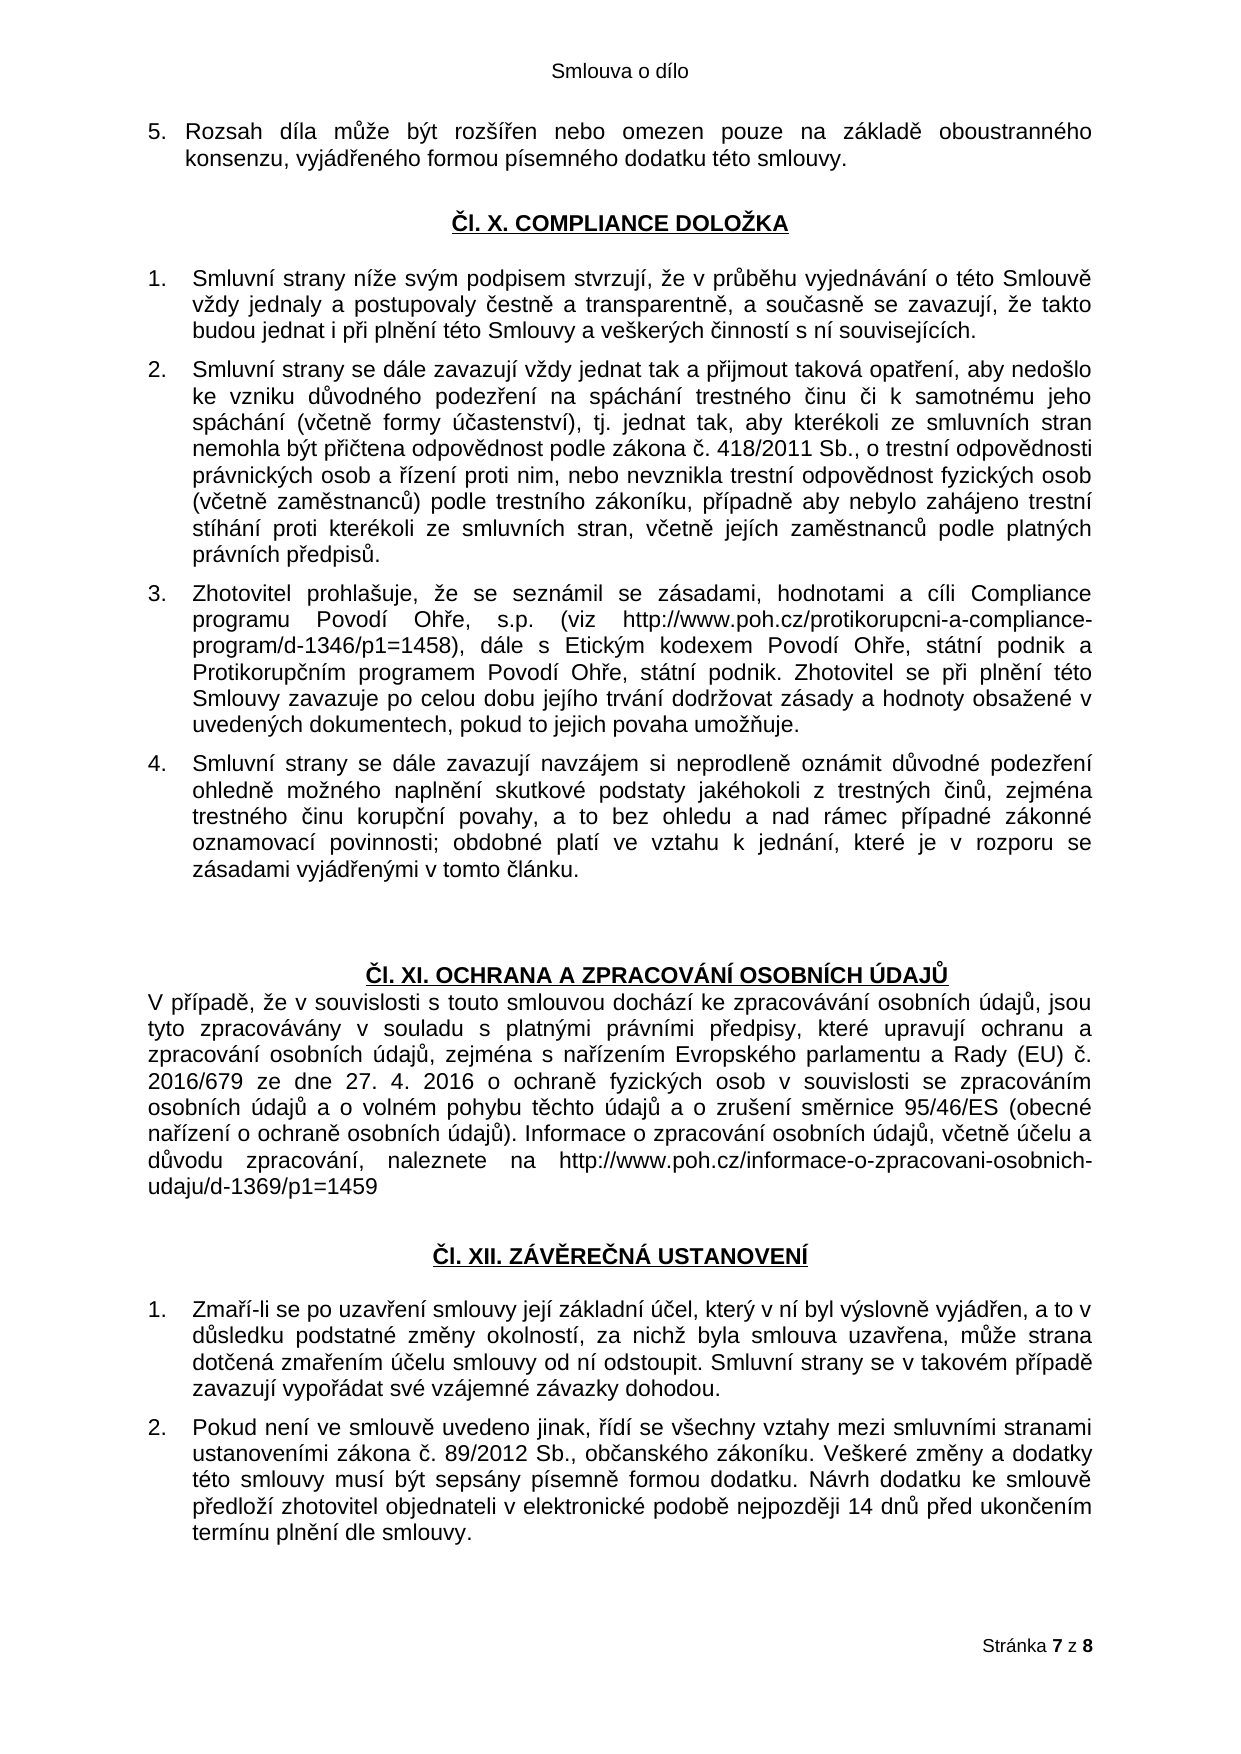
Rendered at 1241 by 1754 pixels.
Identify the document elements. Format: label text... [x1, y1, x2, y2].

list Zmaří-li se po uzavření smlouvy její základní účel, který v ní byl výslovně vyjádřen, a to v důsledku podstatné změny okolností, za nichž byla smlouva uzavřena, může strana dotčená zmařením účelu smlouvy od ní odstoupit. Smluvní strany se v takovém případě zavazují vypořádat své vzájemné závazky dohodou. [148, 1296, 1092, 1401]
text Čl. XII. ZÁVĚREČNÁ USTANOVENÍ [148, 1243, 1092, 1269]
text Čl. XI. OCHRANA A ZPRACOVÁNÍ OSOBNÍCH ÚDAJŮ [148, 962, 1092, 988]
list Pokud není ve smlouvě uvedeno jinak, řídí se všechny vztahy mezi smluvními stranami ustanoveními zákona č. 89/2012 Sb., občanského zákoníku. Veškeré změny a dodatky této smlouvy musí být sepsány písemně formou dodatku. Návrh dodatku ke smlouvě předloží zhotovitel objednateli v elektronické podobě nejpozději 14 dnů před ukončením termínu plnění dle smlouvy. [148, 1414, 1092, 1546]
text 3. Zhotovitel prohlašuje, že se seznámil se zásadami, hodnotami a cíli Compliance programu Povodí Ohře, s.p. (viz http://www.poh.cz/protikorupcni-a-compliance-program/d-1346/p1=1458), dále s Etickým kodexem Povodí Ohře, státní podnik a Protikorupčním programem Povodí Ohře, státní podnik. Zhotovitel se při plnění této Smlouvy zavazuje po celou dobu jejího trvání dodržovat zásady a hodnoty obsažené v uvedených dokumentech, pokud to jejich povaha umožňuje. [148, 580, 1092, 738]
text 4. Smluvní strany se dále zavazují navzájem si neprodleně oznámit důvodné podezření ohledně možného naplnění skutkové podstaty jakéhokoli z trestných činů, zejména trestného činu korupční povahy, a to bez ohledu a nad rámec případné zákonné oznamovací povinnosti; obdobné platí ve vztahu k jednání, které je v rozporu se zásadami vyjádřenými v tomto článku. [148, 750, 1092, 882]
text 2. Smluvní strany se dále zavazují vždy jednat tak a přijmout taková opatření, aby nedošlo ke vzniku důvodného podezření na spáchání trestného činu či k samotnému jeho spáchání (včetně formy účastenství), tj. jednat tak, aby kterékoli ze smluvních stran nemohla být přičtena odpovědnost podle zákona č. 418/2011 Sb., o trestní odpovědnosti právnických osob a řízení proti nim, nebo nevznikla trestní odpovědnost fyzických osob (včetně zaměstnanců) podle trestního zákoníku, případně aby nebylo zahájeno trestní stíhání proti kterékoli ze smluvních stran, včetně jejích zaměstnanců podle platných právních předpisů. [148, 356, 1092, 567]
list Rozsah díla může být rozšířen nebo omezen pouze na základě oboustranného konsenzu, vyjádřeného formou písemného dodatku této smlouvy. [148, 118, 1092, 171]
text Čl. X. COMPLIANCE DOLOŽKA [148, 210, 1092, 236]
text 1. Smluvní strany níže svým podpisem stvrzují, že v průběhu vyjednávání o této Smlouvě vždy jednaly a postupovaly čestně a transparentně, a současně se zavazují, že takto budou jednat i při plnění této Smlouvy a veškerých činností s ní souvisejících. [148, 265, 1092, 344]
text V případě, že v souvislosti s touto smlouvou dochází ke zpracovávání osobních údajů, jsou tyto zpracovávány v souladu s platnými právními předpisy, které upravují ochranu a zpracování osobních údajů, zejména s nařízením Evropského parlamentu a Rady (EU) č. 2016/679 ze dne 27. 4. 2016 o ochraně fyzických osob v souvislosti se zpracováním osobních údajů a o volném pohybu těchto údajů a o zrušení směrnice 95/46/ES (obecné nařízení o ochraně osobních údajů). Informace o zpracování osobních údajů, včetně účelu a důvodu zpracování, naleznete na http://www.poh.cz/informace-o-zpracovani-osobnich-udaju/d-1369/p1=1459 [148, 988, 1092, 1199]
